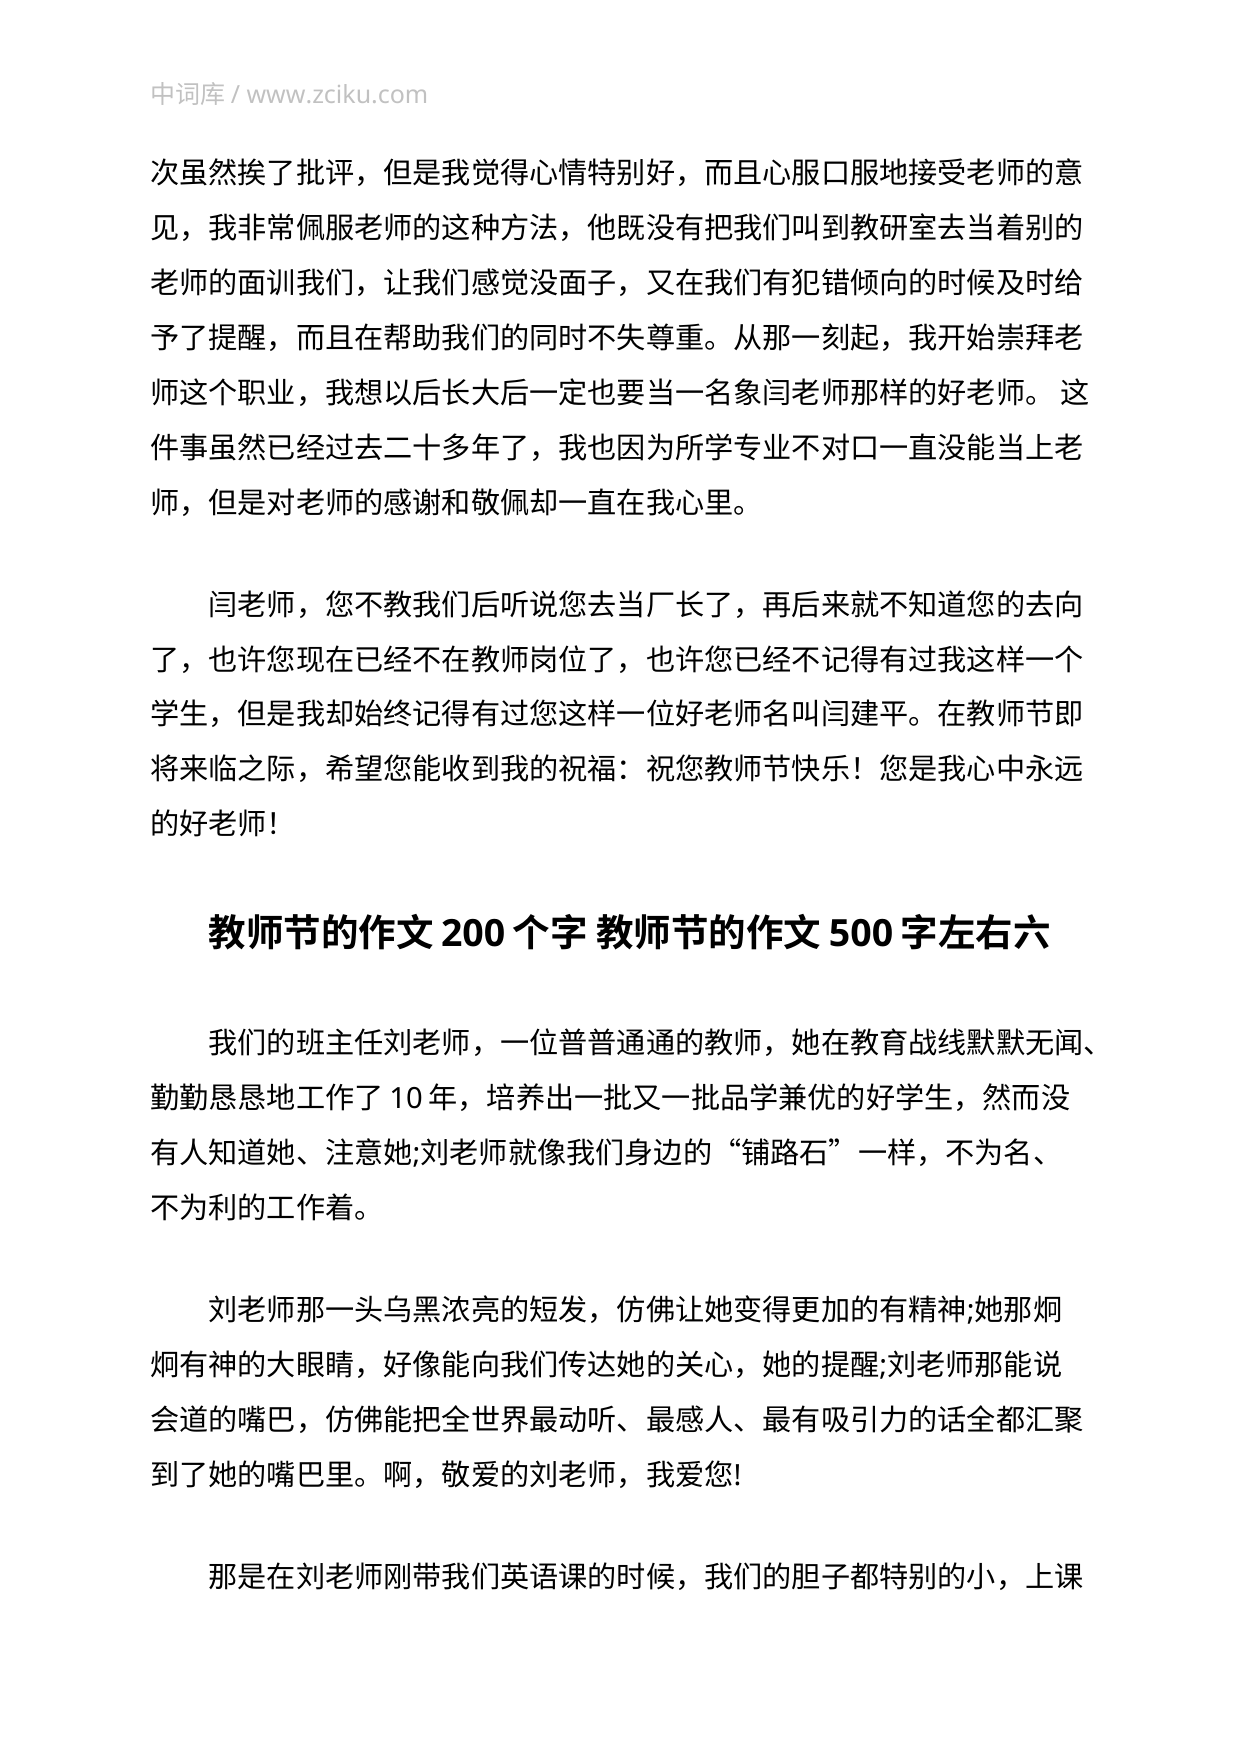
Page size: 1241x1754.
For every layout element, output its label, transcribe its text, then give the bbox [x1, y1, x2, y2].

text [150, 1554, 1090, 1596]
text 我们的班主任刘老师，一位普普通通的教师，她在教育战线默默无闻、勤勤恳恳地工作了10年，培养出一批又一批品学兼优的好学生，然而没有人知道她、注意她;刘老师就像我们身边的“铺路石”一样，不为名、不为利的工作着。 [150, 1020, 1090, 1227]
text 闫老师，您不教我们后听说您去当厂长了，再后来就不知道您的去向了，也许您现在已经不在教师岗位了，也许您已经不记得有过我这样一个学生，但是我却始终记得有过您这样一位好老师名叫闫建平。在教师节即将来临之际，希望您能收到我的祝福：祝您教师节快乐！您是我心中永远的好老师！ [150, 581, 1090, 843]
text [150, 150, 1090, 522]
text 教师节的作文200个字 教师节的作文500字左右六 [150, 902, 1090, 957]
text 刘老师那一头乌黑浓亮的短发，仿佛让她变得更加的有精神;她那炯炯有神的大眼睛，好像能向我们传达她的关心，她的提醒;刘老师那能说会道的嘴巴，仿佛能把全世界最动听、最感人、最有吸引力的话全都汇聚到了她的嘴巴里。啊，敬爱的刘老师，我爱您! [150, 1287, 1090, 1494]
